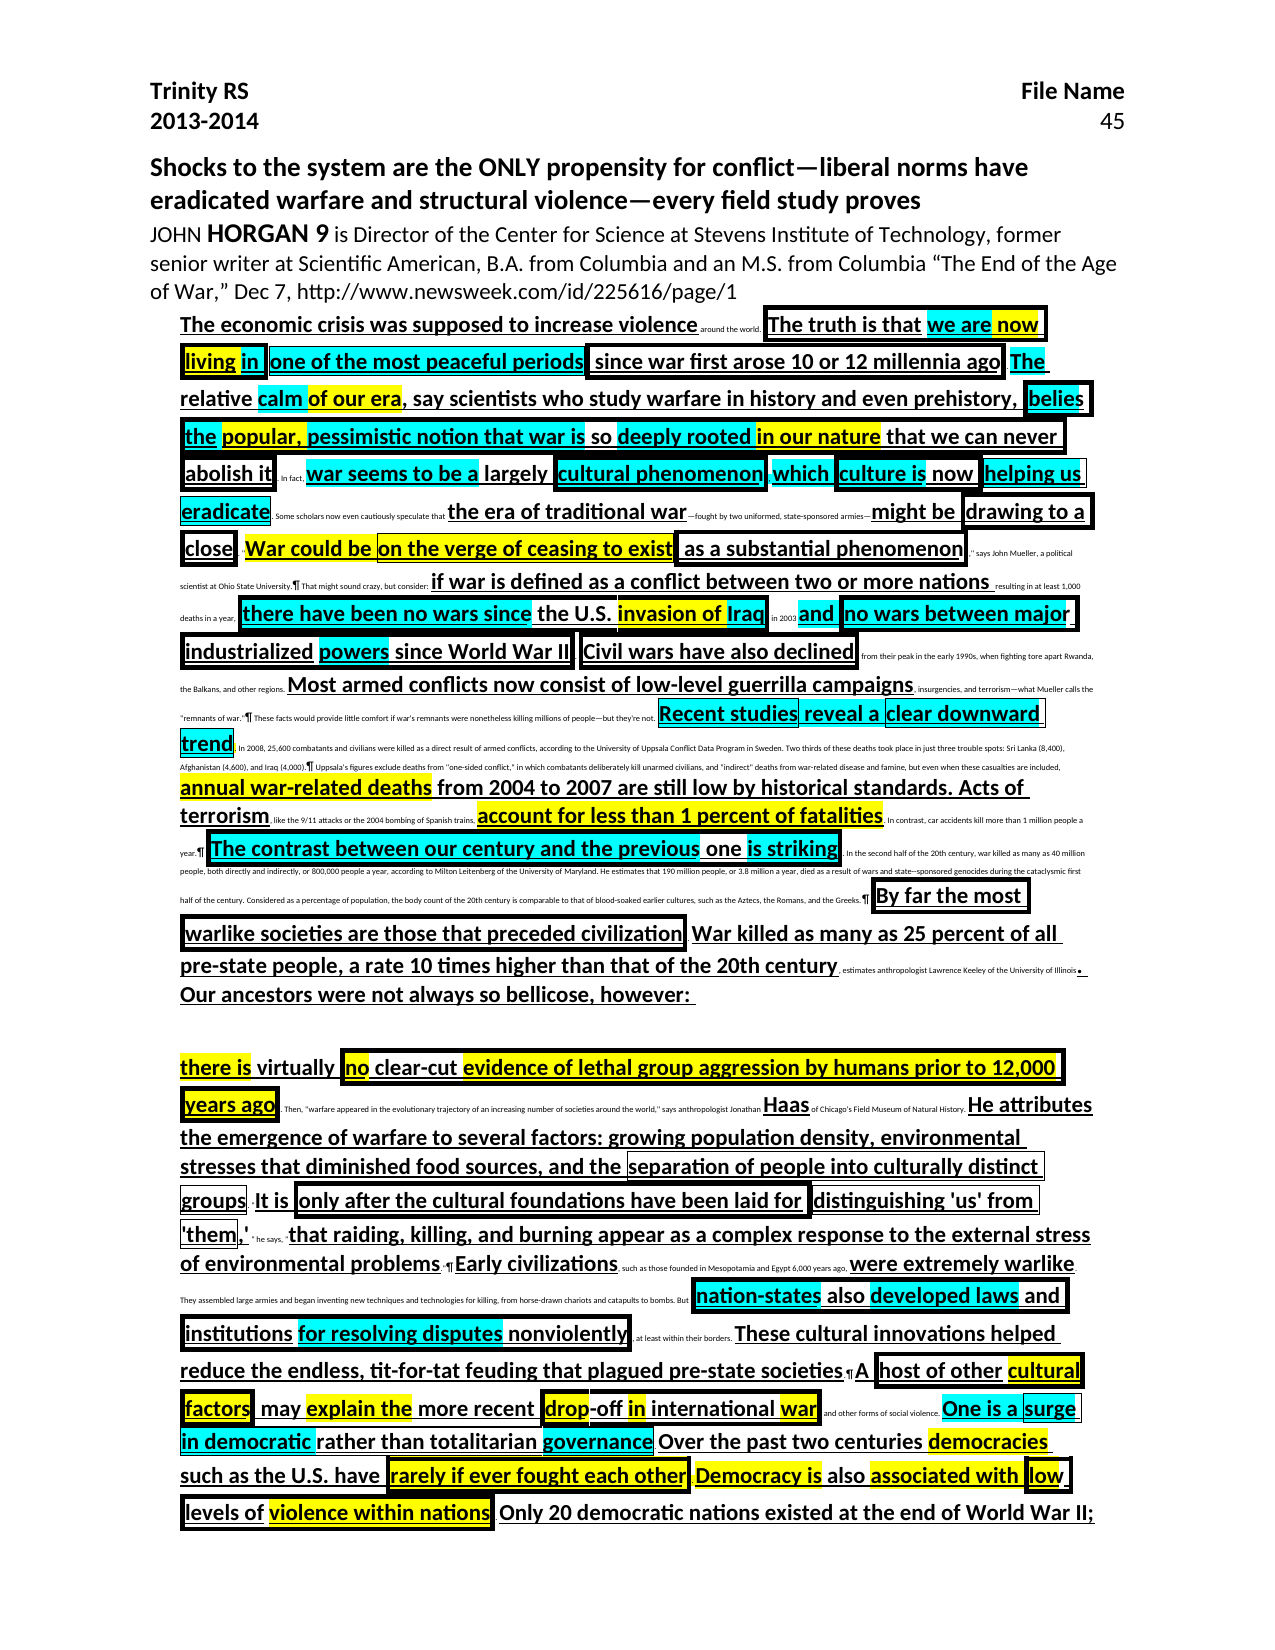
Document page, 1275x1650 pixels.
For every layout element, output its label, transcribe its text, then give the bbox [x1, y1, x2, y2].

text JOHN HORGAN 9 is Director of the Center for Science at Stevens Institute of Technology, former senior writer at Scientific American, B.A. from Columbia and an M.S. from Columbia “The End of the Age of War,” Dec 7, http://www.newsweek.com/id/225616/page/1 [150, 216, 1125, 305]
text The economic crisis was supposed to increase violence around the world. The truth is that we are now living in one of the most peaceful periods since war first arose 10 or 12 millennia ago. The relative calm of our era, say scientists who study warfare in history and even prehistory, belies the popular, pessimistic notion that war is so deeply rooted in our nature that we can never abolish it. In fact, war seems to be a largely cultural phenomenon, which culture is now helping us eradicate. Some scholars now even cautiously speculate that the era of traditional war—fought by two uniformed, state-sponsored armies—might be drawing to a close. "War could be on the verge of ceasing to exist as a substantial phenomenon," says John Mueller, a political scientist at Ohio State University.¶ That might sound crazy, but consider: if war is defined as a conflict between two or more nations resulting in at least 1,000 deaths in a year, there have been no wars since the U.S. invasion of Iraq in 2003 and no wars between major industrialized powers since World War II. Civil wars have also declined from their peak in the early 1990s, when fighting tore apart Rwanda, the Balkans, and other regions. Most armed conflicts now consist of low-level guerrilla campaigns, insurgencies, and terrorism—what Mueller calls the "remnants of war."¶ These facts would provide little comfort if war's remnants were nonetheless killing millions of people—but they're not. Recent studies reveal a clear downward trend. In 2008, 25,600 combatants and civilians were killed as a direct result of armed conflicts, according to the University of Uppsala Conflict Data Program in Sweden. Two thirds of these deaths took place in just three trouble spots: Sri Lanka (8,400), Afghanistan (4,600), and Iraq (4,000).¶ Uppsala's figures exclude deaths from "one-sided conflict," in which combatants deliberately kill unarmed civilians, and "indirect" deaths from war-related disease and famine, but even when these casualties are included, annual war-related deaths from 2004 to 2007 are still low by historical standards. Acts of terrorism, like the 9/11 attacks or the 2004 bombing of Spanish trains, account for less than 1 percent of fatalities. In contrast, car accidents kill more than 1 million people a year.¶ The contrast between our century and the previous one is striking. In the second half of the 20th century, war killed as many as 40 million people, both directly and indirectly, or 800,000 people a year, according to Milton Leitenberg of the University of Maryland. He estimates that 190 million people, or 3.8 million a year, died as a result of wars and state--sponsored genocides during the cataclysmic first half of the century. Considered as a percentage of population, the body count of the 20th century is comparable to that of blood-soaked earlier cultures, such as the Aztecs, the Romans, and the Greeks.¶ By far the most warlike societies are those that preceded civilization. War killed as many as 25 percent of all pre-state people, a rate 10 times higher than that of the 20th century, estimates anthropologist Lawrence Keeley of the University of Illinois. Our ancestors were not always so bellicose, however: [180, 455, 1095, 1008]
subtitle Shocks to the system are the ONLY propensity for conflict—liberal norms have eradicated warfare and structural violence—every field study proves [150, 150, 1125, 216]
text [180, 1048, 1095, 1531]
